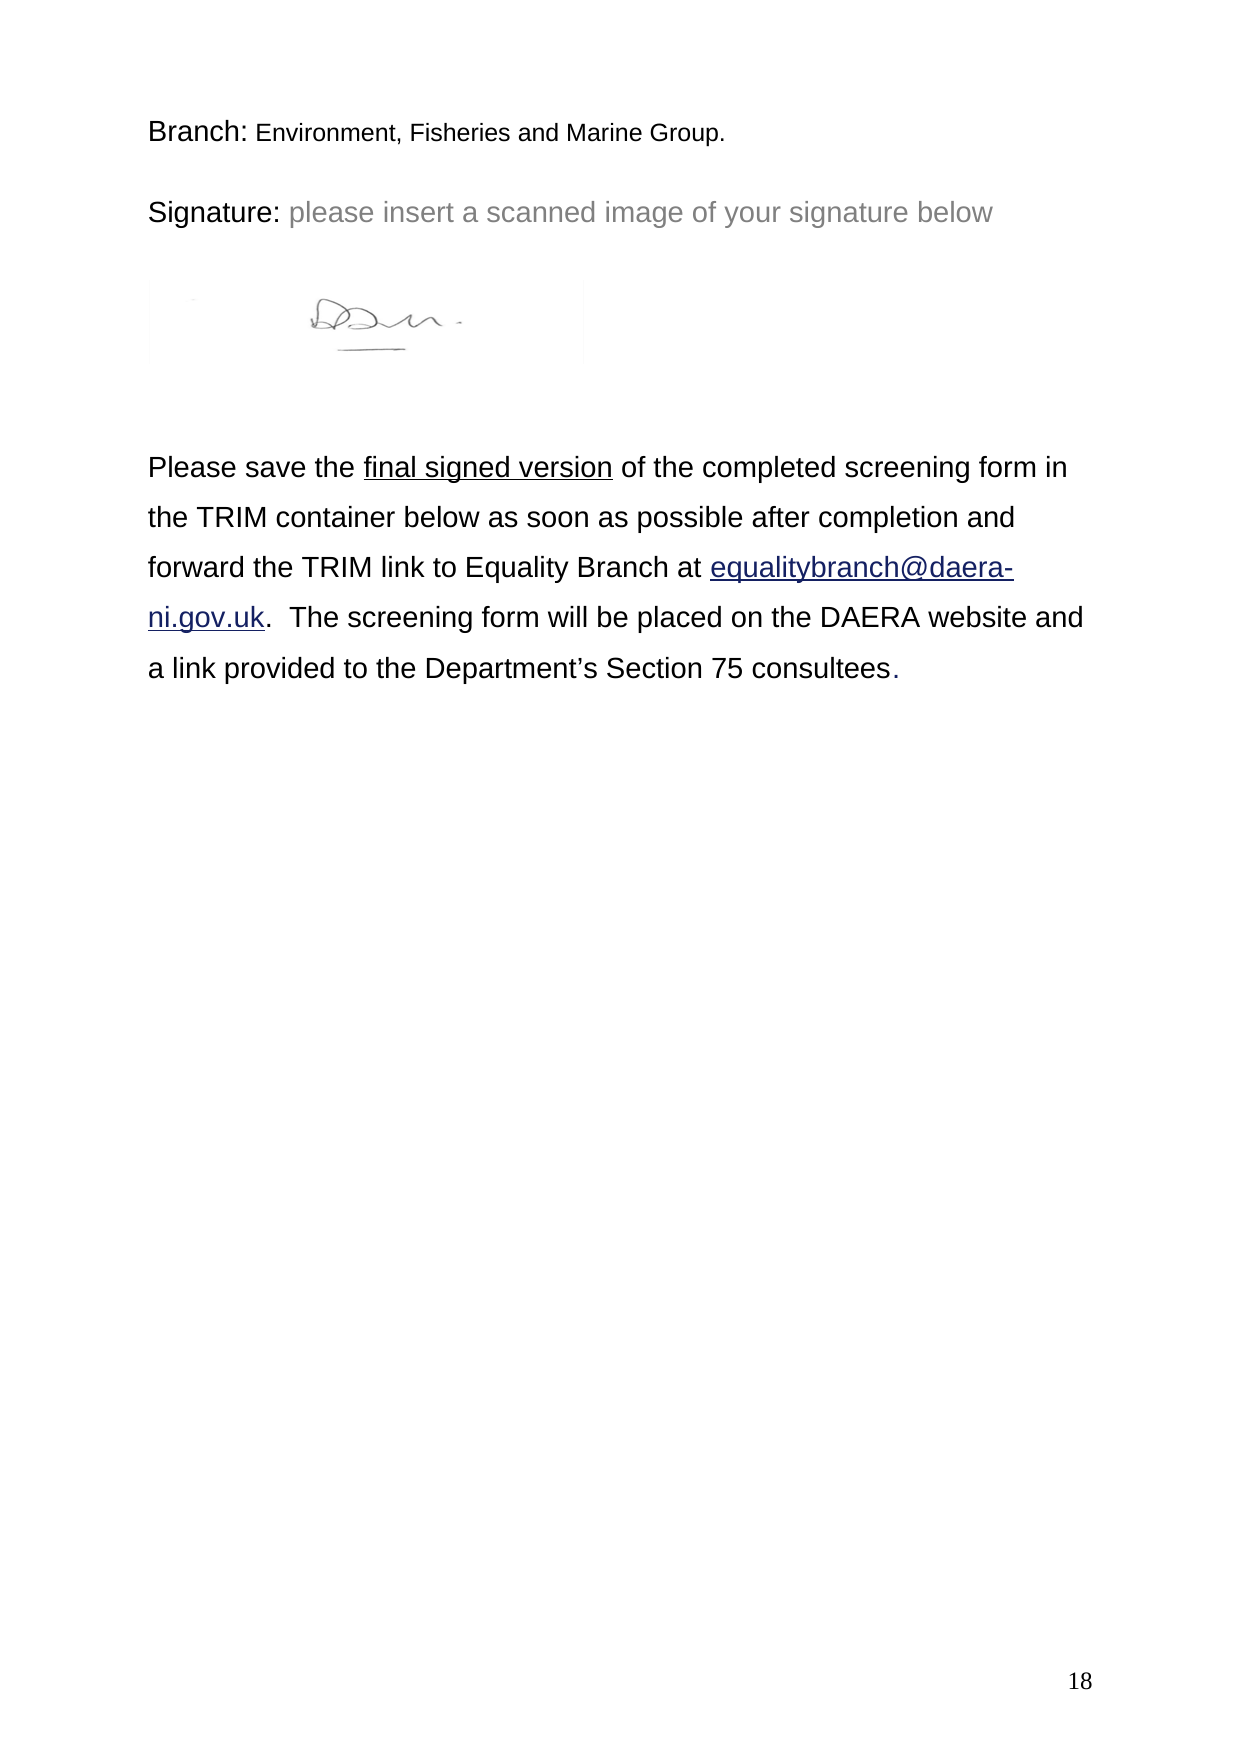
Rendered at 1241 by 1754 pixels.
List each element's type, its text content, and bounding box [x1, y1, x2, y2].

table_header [136, 185, 1112, 366]
picture [147, 278, 586, 366]
table_cell Branch: Environment, Fisheries and Marine Group. [136, 104, 1112, 151]
text Please save the final signed version of the completed screening form in the TRIM container below as soon as possible after completion and forward the TRIM link to Equality Branch at equalitybranch@daera-ni.gov.uk. The screening form will be placed on the DAERA website and a link provided to the Department’s Section 75 consultees. [148, 449, 1092, 684]
